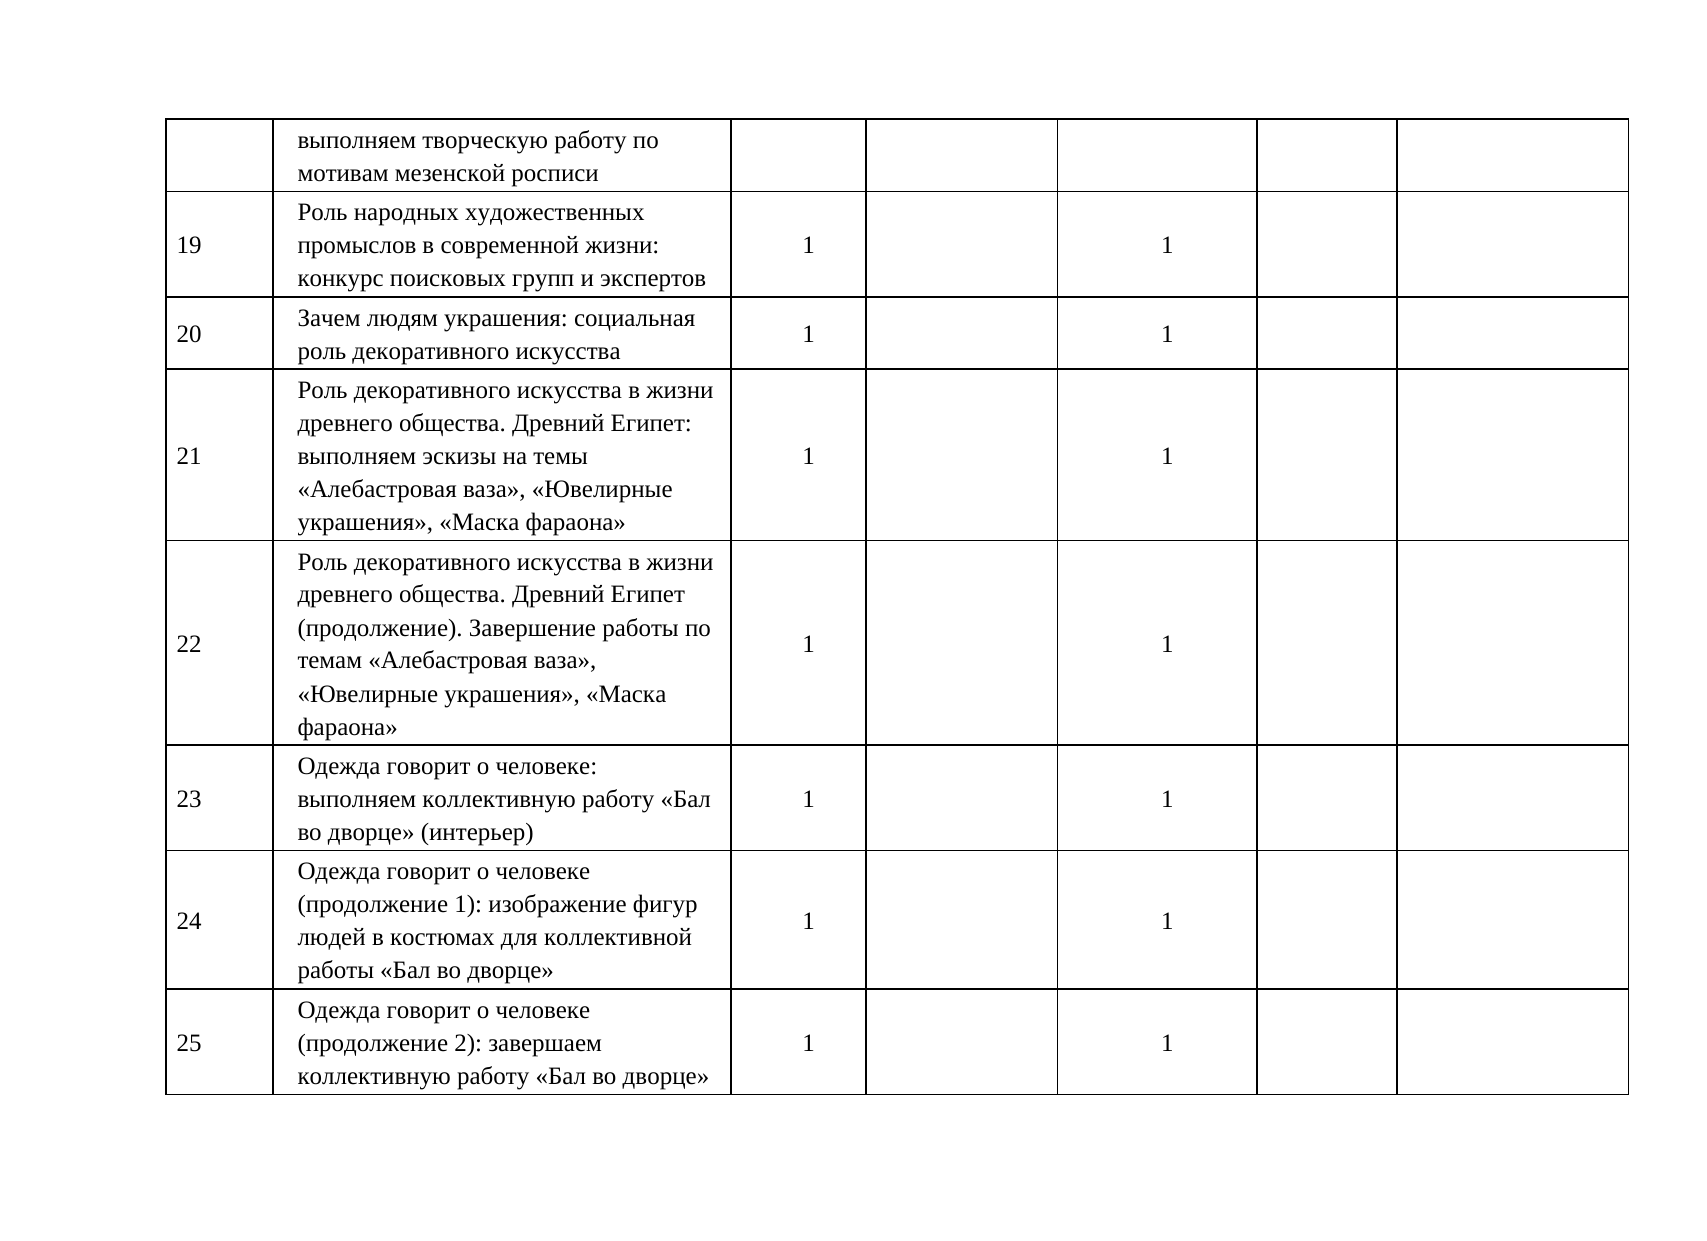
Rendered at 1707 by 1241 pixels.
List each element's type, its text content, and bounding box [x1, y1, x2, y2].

table_cell 1 [732, 192, 865, 296]
table_cell [867, 746, 1057, 850]
table_cell [1258, 746, 1396, 850]
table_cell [274, 120, 730, 191]
table_cell [1398, 192, 1628, 296]
table_cell 1 [732, 120, 865, 191]
table_cell [1258, 120, 1396, 191]
table_cell [1258, 990, 1396, 1093]
table_cell [1398, 851, 1628, 988]
table_cell 19 [167, 192, 272, 296]
table_cell [1258, 192, 1396, 296]
table_cell 23 [167, 746, 272, 850]
table_cell 1 [732, 298, 865, 368]
table_cell [1398, 541, 1628, 744]
table_cell Одежда говорит о человеке (продолжение 2): завершаем коллективную работу «Бал во дворце» [274, 990, 730, 1093]
table_cell 1 [1058, 370, 1256, 540]
table_cell 18 [167, 120, 272, 191]
table_cell [1398, 990, 1628, 1093]
table_cell 1 [1058, 851, 1256, 988]
table_cell 1 [732, 746, 865, 850]
table_cell [1258, 370, 1396, 540]
table_cell 25 [167, 990, 272, 1093]
table_cell Роль декоративного искусства в жизни древнего общества. Древний Египет: выполняем эскизы на темы «Алебастровая ваза», «Ювелирные украшения», «Маска фараона» [274, 370, 730, 540]
table_cell 1 [732, 851, 865, 988]
table_cell 1 [1058, 746, 1256, 850]
table_cell [1258, 851, 1396, 988]
table_cell 1 [732, 370, 865, 540]
table_cell Зачем людям украшения: социальная роль декоративного искусства [274, 298, 730, 368]
table_cell Роль народных художественных промыслов в современной жизни: конкурс поисковых групп и экспертов [274, 192, 730, 296]
table_cell 1 [1058, 192, 1256, 296]
table_cell 22 [167, 541, 272, 744]
table_cell 20 [167, 298, 272, 368]
table_cell [867, 990, 1057, 1093]
table_cell Роль декоративного искусства в жизни древнего общества. Древний Египет (продолжение). Завершение работы по темам «Алебастровая ваза», «Ювелирные украшения», «Маска фараона» [274, 541, 730, 744]
table_cell [867, 370, 1057, 540]
table_cell [867, 192, 1057, 296]
table_cell 24 [167, 851, 272, 988]
table_cell [1398, 298, 1628, 368]
table_cell [867, 541, 1057, 744]
table_cell 1 [1058, 120, 1256, 191]
table_cell [1258, 541, 1396, 744]
table_cell [867, 851, 1057, 988]
table_cell Одежда говорит о человеке (продолжение 1): изображение фигур людей в костюмах для коллективной работы «Бал во дворце» [274, 851, 730, 988]
table_cell 1 [732, 541, 865, 744]
table_cell 1 [1058, 990, 1256, 1093]
table_cell 1 [732, 990, 865, 1093]
table_cell Одежда говорит о человеке: выполняем коллективную работу «Бал во дворце» (интерьер) [274, 746, 730, 850]
table_cell [867, 298, 1057, 368]
table_cell [867, 120, 1057, 191]
table_cell [1398, 746, 1628, 850]
table_cell [1398, 120, 1628, 191]
table_cell [1398, 370, 1628, 540]
table_cell 21 [167, 370, 272, 540]
table_cell 1 [1058, 298, 1256, 368]
table_cell [1258, 298, 1396, 368]
table_cell 1 [1058, 541, 1256, 744]
